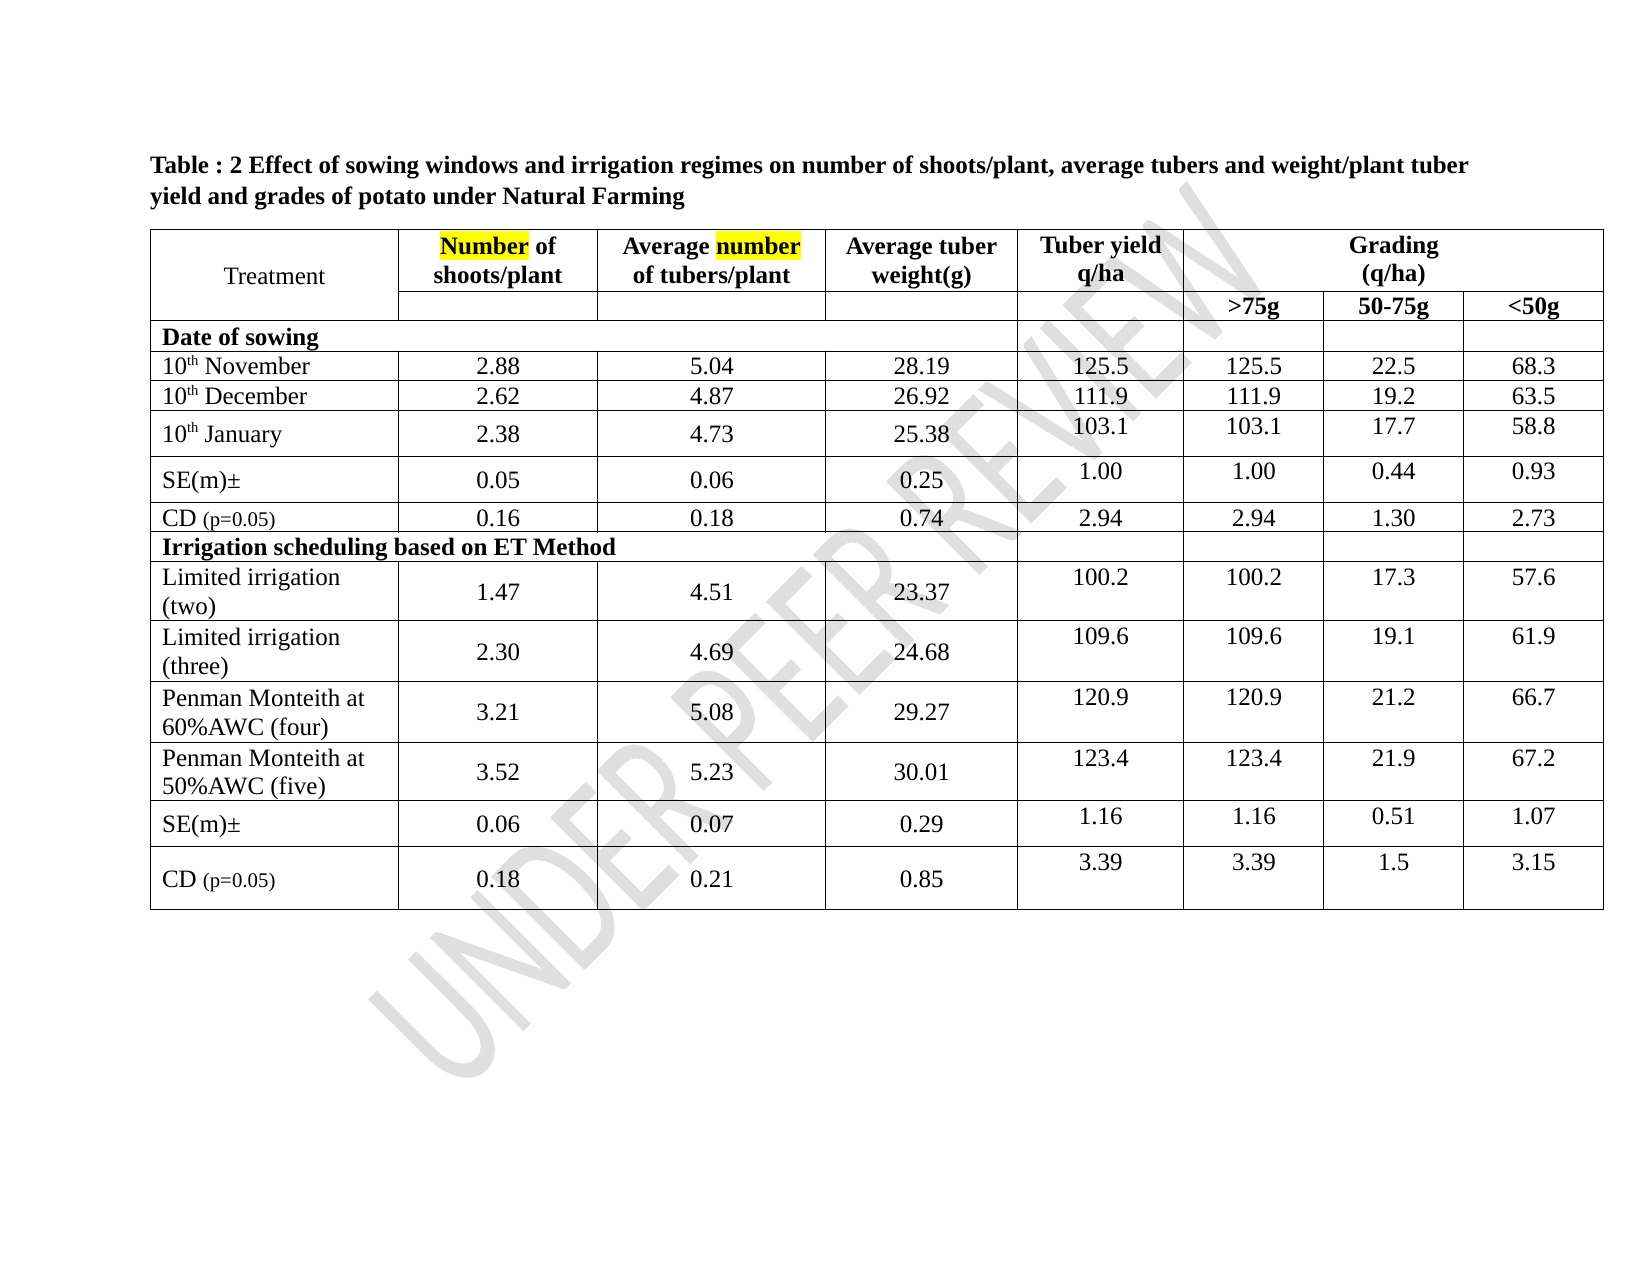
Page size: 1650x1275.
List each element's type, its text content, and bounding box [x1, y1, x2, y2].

table_cell 100.2 [1184, 562, 1323, 620]
table_cell 0.85 [826, 847, 1017, 909]
table_cell 3.15 [1464, 847, 1603, 909]
table_cell CD (p=0.05) [151, 847, 398, 909]
table_cell 10th January [151, 411, 398, 456]
table_cell Irrigation scheduling based on ET Method [151, 532, 1017, 561]
table_cell 120.9 [1184, 682, 1323, 742]
table_cell 57.6 [1464, 562, 1603, 620]
table_cell 125.5 [1018, 352, 1183, 380]
table_cell 29.27 [826, 682, 1017, 742]
table_cell 0.07 [598, 801, 825, 846]
table_cell 23.37 [826, 562, 1017, 620]
table_cell 1.16 [1018, 801, 1183, 846]
table_cell 100.2 [1018, 562, 1183, 620]
table_cell 111.9 [1184, 381, 1323, 410]
table_cell [1184, 321, 1323, 351]
table_cell 1.07 [1464, 801, 1603, 846]
table_header Average number of tubers/plant [598, 230, 825, 291]
table_cell 19.1 [1324, 621, 1463, 681]
table_cell 66.7 [1464, 682, 1603, 742]
table_cell 109.6 [1184, 621, 1323, 681]
table_cell 4.51 [598, 562, 825, 620]
table_cell 67.2 [1464, 743, 1603, 800]
table_cell 3.21 [399, 682, 597, 742]
table_cell 22.5 [1324, 352, 1463, 380]
table_cell 21.2 [1324, 682, 1463, 742]
table_cell 10th December [151, 381, 398, 410]
table_cell [399, 292, 597, 320]
table_cell 111.9 [1018, 381, 1183, 410]
table_cell 30.01 [826, 743, 1017, 800]
table_cell 4.69 [598, 621, 825, 681]
text Table : 2 Effect of sowing windows and irrigation regimes on number of shoots/plant, average tubers and weight/plant tuber yield and grades of potato under Natural Farming [150, 150, 1500, 210]
table_cell 19.2 [1324, 381, 1463, 410]
table_cell [1184, 532, 1323, 561]
table_cell 125.5 [1184, 352, 1323, 380]
table_cell 0.06 [598, 457, 825, 502]
table_cell 0.16 [399, 503, 597, 531]
table_cell 28.19 [826, 352, 1017, 380]
table_cell <50g [1464, 292, 1603, 320]
table_cell 0.51 [1324, 801, 1463, 846]
table_cell [1018, 321, 1183, 351]
table_cell CD (p=0.05) [151, 503, 398, 531]
table_cell 0.29 [826, 801, 1017, 846]
table_cell [1464, 532, 1603, 561]
table_cell 0.18 [598, 503, 825, 531]
table_cell 2.94 [1018, 503, 1183, 531]
table_cell 1.00 [1184, 457, 1323, 502]
table_cell 120.9 [1018, 682, 1183, 742]
table_cell Penman Monteith at 50%AWC (five) [151, 743, 398, 800]
table_cell 61.9 [1464, 621, 1603, 681]
table_cell SE(m)± [151, 801, 398, 846]
table_header Grading (q/ha) [1184, 230, 1603, 291]
table_cell 0.06 [399, 801, 597, 846]
table_cell 17.3 [1324, 562, 1463, 620]
table_cell 3.39 [1018, 847, 1183, 909]
table_cell 123.4 [1018, 743, 1183, 800]
table_cell 25.38 [826, 411, 1017, 456]
table_cell 68.3 [1464, 352, 1603, 380]
table_cell 5.08 [598, 682, 825, 742]
table_header Treatment [151, 230, 398, 320]
table_cell 3.39 [1184, 847, 1323, 909]
table_cell 103.1 [1184, 411, 1323, 456]
table_cell Date of sowing [151, 321, 1017, 351]
table_header Average tuber weight(g) [826, 230, 1017, 291]
table_cell 0.18 [399, 847, 597, 909]
table_cell Penman Monteith at 60%AWC (four) [151, 682, 398, 742]
table_cell 21.9 [1324, 743, 1463, 800]
table_cell 1.16 [1184, 801, 1323, 846]
table_cell 4.87 [598, 381, 825, 410]
table_cell 0.25 [826, 457, 1017, 502]
table_cell 2.94 [1184, 503, 1323, 531]
table_cell 2.73 [1464, 503, 1603, 531]
table_cell >75g [1184, 292, 1323, 320]
table_cell 10th November [151, 352, 398, 380]
table_cell 2.38 [399, 411, 597, 456]
table_header Tuber yield q/ha [1018, 230, 1183, 291]
table_cell 50-75g [1324, 292, 1463, 320]
table_cell 5.04 [598, 352, 825, 380]
table_cell 17.7 [1324, 411, 1463, 456]
table_cell 3.52 [399, 743, 597, 800]
table_header Number of shoots/plant [399, 230, 597, 291]
table_cell Limited irrigation (two) [151, 562, 398, 620]
table_cell 1.30 [1324, 503, 1463, 531]
table_cell [598, 292, 825, 320]
table_cell 26.92 [826, 381, 1017, 410]
table_cell SE(m)± [151, 457, 398, 502]
table_cell [1464, 321, 1603, 351]
table_cell 2.88 [399, 352, 597, 380]
table_cell 2.30 [399, 621, 597, 681]
table_cell 63.5 [1464, 381, 1603, 410]
table_cell 0.93 [1464, 457, 1603, 502]
table_cell 1.5 [1324, 847, 1463, 909]
table_cell 0.44 [1324, 457, 1463, 502]
table_cell 0.05 [399, 457, 597, 502]
table_cell [1018, 532, 1183, 561]
table_cell 58.8 [1464, 411, 1603, 456]
table_cell [1324, 532, 1463, 561]
table_cell 5.23 [598, 743, 825, 800]
table_cell 103.1 [1018, 411, 1183, 456]
table_cell 4.73 [598, 411, 825, 456]
table_cell [826, 292, 1017, 320]
table_cell Limited irrigation (three) [151, 621, 398, 681]
table_cell 109.6 [1018, 621, 1183, 681]
table_cell 0.21 [598, 847, 825, 909]
table_cell 123.4 [1184, 743, 1323, 800]
table_cell 24.68 [826, 621, 1017, 681]
table_cell 1.00 [1018, 457, 1183, 502]
table_cell 1.47 [399, 562, 597, 620]
table_cell 0.74 [826, 503, 1017, 531]
table_cell 2.62 [399, 381, 597, 410]
table_cell [1324, 321, 1463, 351]
table_cell [1018, 292, 1183, 320]
